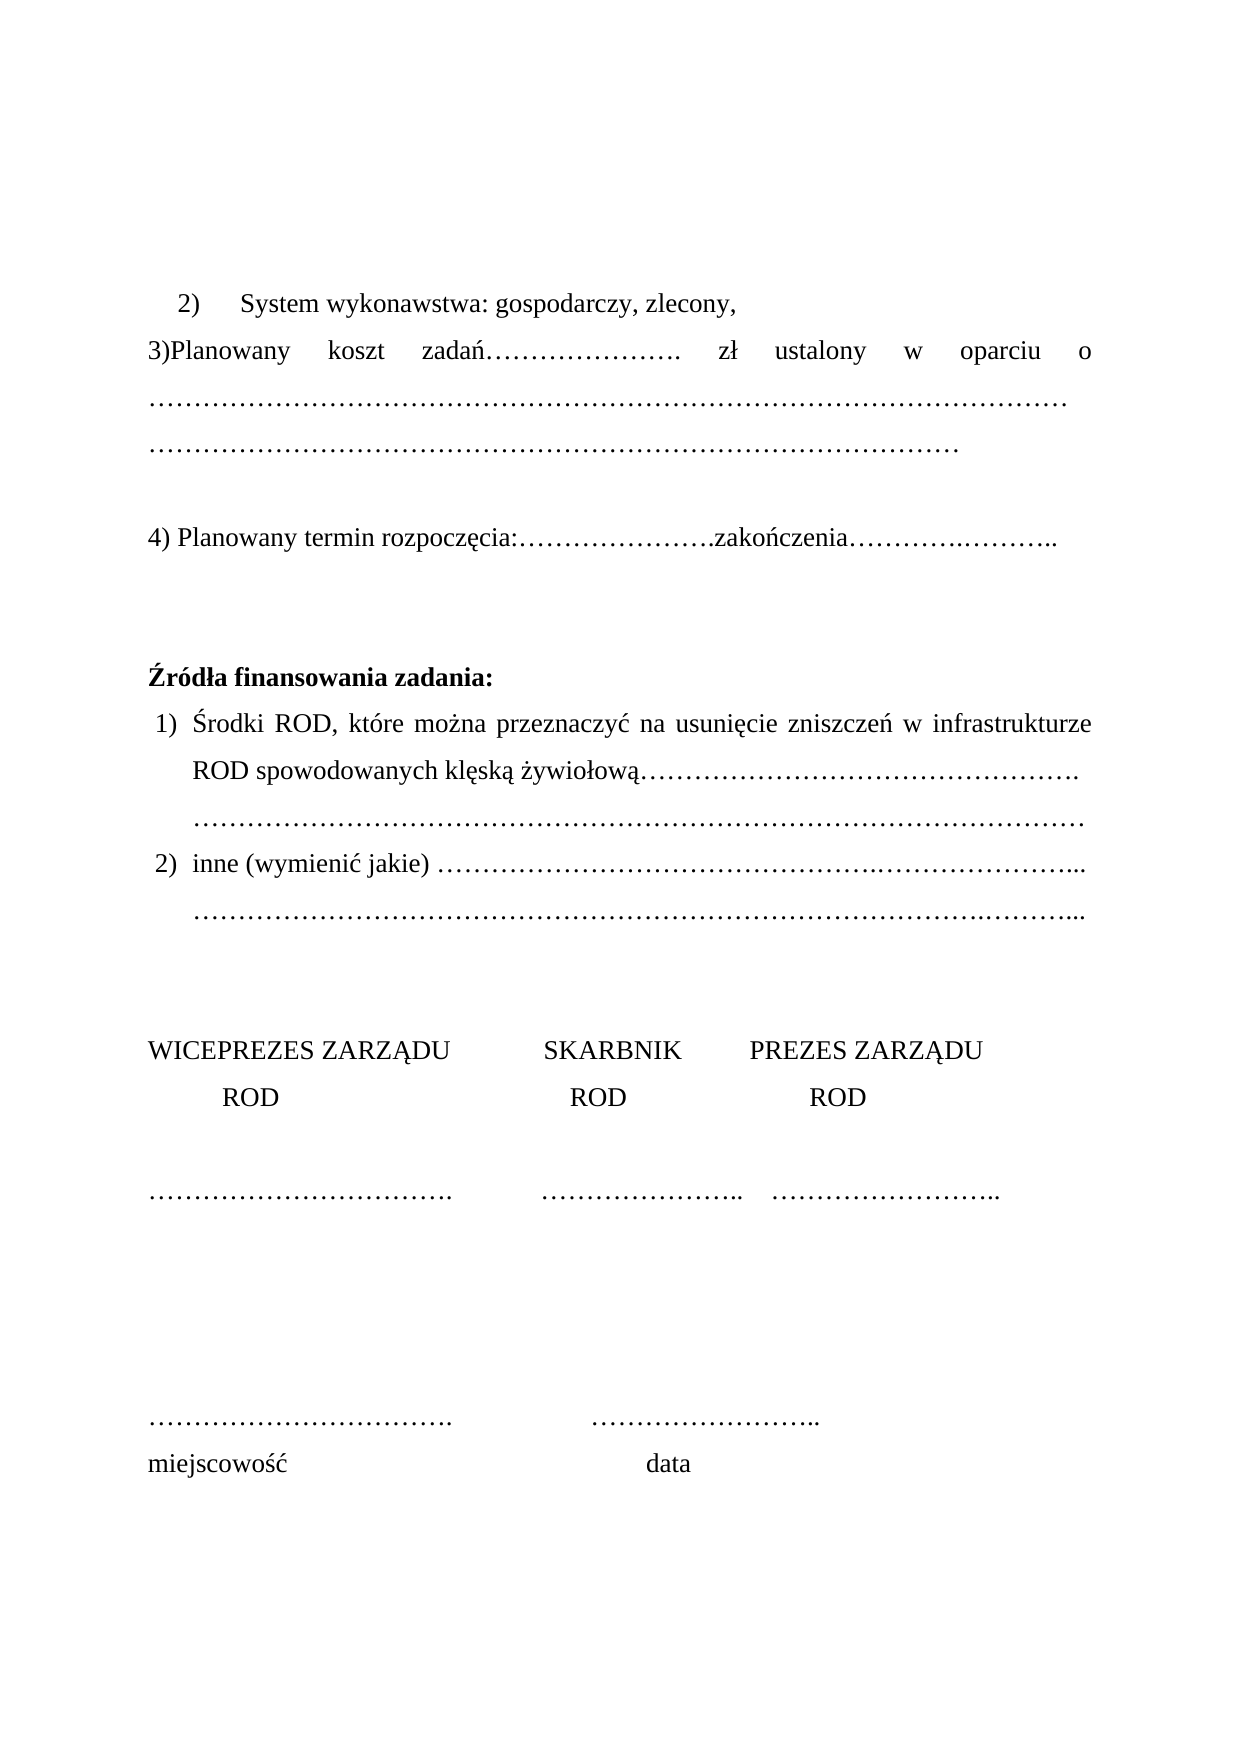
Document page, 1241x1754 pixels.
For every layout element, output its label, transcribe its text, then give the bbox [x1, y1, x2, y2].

list 3)Planowany koszt zadań…………………. zł ustalony w oparciu o ………………………………………………………………………………………………………………………………………………………………………… [148, 334, 1093, 459]
list inne (wymienić jakie) ………………………………………….…………………... [154, 848, 1093, 879]
text ……………………………. ………………….. …………………….. [148, 1174, 1093, 1205]
text ……………………………………………………………………………………… [192, 801, 1093, 832]
text ROD ROD ROD [148, 1081, 1093, 1112]
text miejscowość data [148, 1447, 1093, 1478]
list System wykonawstwa: gospodarczy, zlecony, [177, 288, 1093, 319]
list Środki ROD, które można przeznaczyć na usunięcie zniszczeń w infrastrukturze ROD spowodowanych klęską żywiołową…………………………………………. [154, 708, 1093, 785]
text WICEPREZES ZARZĄDU SKARBNIK PREZES ZARZĄDU [148, 1034, 1093, 1065]
text …………………………………………………………………………….………... [192, 894, 1093, 925]
text 4) Planowany termin rozpoczęcia:………………….zakończenia………….……….. [148, 521, 1093, 552]
text Źródła finansowania zadania: [148, 661, 1093, 692]
text ……………………………. …………………….. [148, 1401, 1093, 1432]
